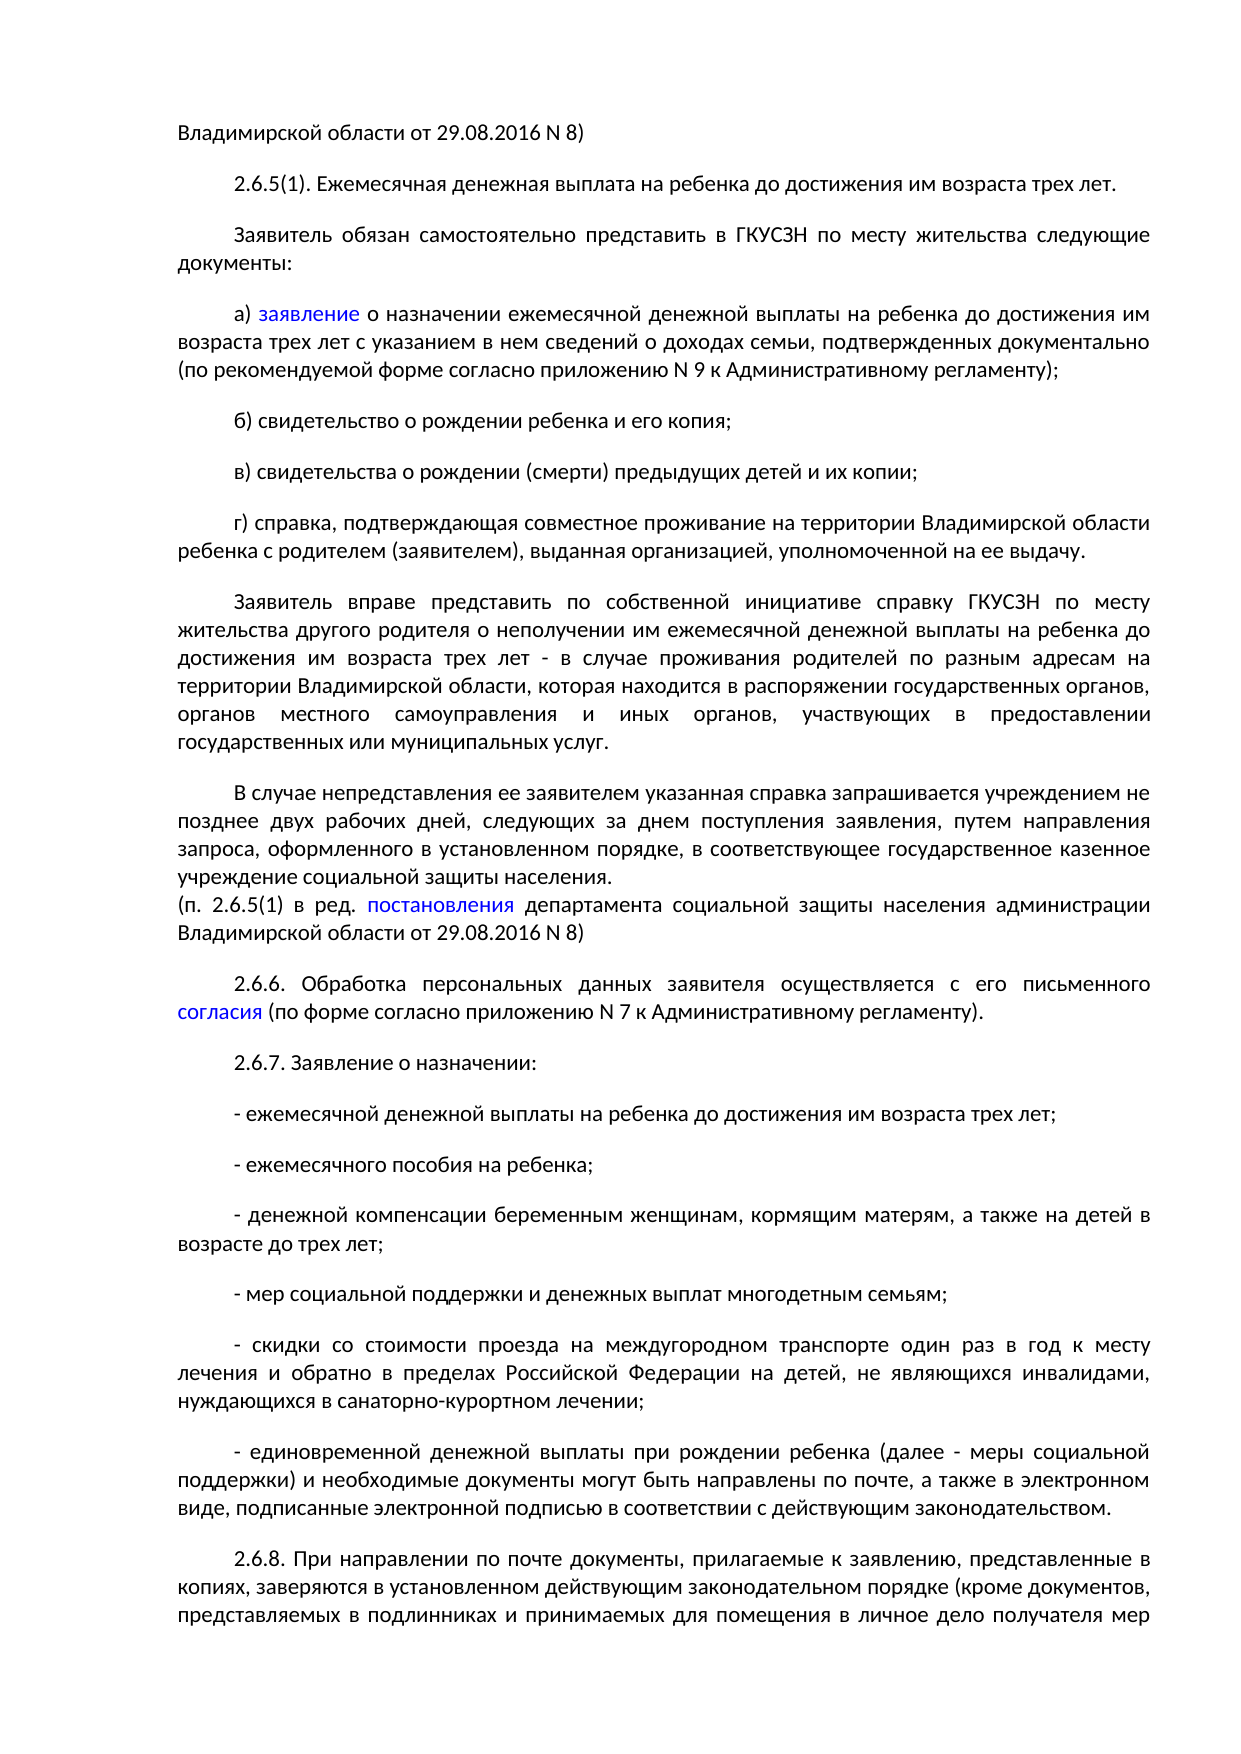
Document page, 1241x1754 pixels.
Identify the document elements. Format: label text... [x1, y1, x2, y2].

text - ежемесячной денежной выплаты на ребенка до достижения им возраста трех лет; [177, 1099, 1152, 1127]
text - единовременной денежной выплаты при рождении ребенка (далее - меры социальной поддержки) и необходимые документы могут быть направлены по почте, а также в электронном виде, подписанные электронной подписью в соответствии с действующим законодательством. [177, 1437, 1152, 1522]
text б) свидетельство о рождении ребенка и его копия; [177, 406, 1152, 434]
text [177, 1544, 1152, 1628]
text в) свидетельства о рождении (смерти) предыдущих детей и их копии; [177, 457, 1152, 485]
text (п. 2.6.5(1) в ред. постановления департамента социальной защиты населения администрации Владимирской области от 29.08.2016 N 8) [177, 890, 1152, 946]
text Заявитель обязан самостоятельно представить в ГКУСЗН по месту жительства следующие документы: [177, 220, 1152, 276]
text - скидки со стоимости проезда на междугородном транспорте один раз в год к месту лечения и обратно в пределах Российской Федерации на детей, не являющихся инвалидами, нуждающихся в санаторно-курортном лечении; [177, 1331, 1152, 1414]
text - денежной компенсации беременным женщинам, кормящим матерям, а также на детей в возрасте до трех лет; [177, 1201, 1152, 1257]
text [177, 118, 1152, 146]
text Заявитель вправе представить по собственной инициативе справку ГКУСЗН по месту жительства другого родителя о неполучении им ежемесячной денежной выплаты на ребенка до достижения им возраста трех лет - в случае проживания родителей по разным адресам на территории Владимирской области, которая находится в распоряжении государственных органов, органов местного самоуправления и иных органов, участвующих в предоставлении государственных или муниципальных услуг. [177, 587, 1152, 755]
text 2.6.7. Заявление о назначении: [177, 1048, 1152, 1076]
text В случае непредставления ее заявителем указанная справка запрашивается учреждением не позднее двух рабочих дней, следующих за днем поступления заявления, путем направления запроса, оформленного в установленном порядке, в соответствующее государственное казенное учреждение социальной защиты населения. [177, 778, 1152, 890]
text г) справка, подтверждающая совместное проживание на территории Владимирской области ребенка с родителем (заявителем), выданная организацией, уполномоченной на ее выдачу. [177, 508, 1152, 564]
text - ежемесячного пособия на ребенка; [177, 1150, 1152, 1178]
text - мер социальной поддержки и денежных выплат многодетным семьям; [177, 1279, 1152, 1308]
text 2.6.5(1). Ежемесячная денежная выплата на ребенка до достижения им возраста трех лет. [177, 169, 1152, 197]
text 2.6.6. Обработка персональных данных заявителя осуществляется с его письменного согласия (по форме согласно приложению N 7 к Административному регламенту). [177, 969, 1152, 1025]
text а) заявление о назначении ежемесячной денежной выплаты на ребенка до достижения им возраста трех лет с указанием в нем сведений о доходах семьи, подтвержденных документально (по рекомендуемой форме согласно приложению N 9 к Административному регламенту); [177, 299, 1152, 383]
